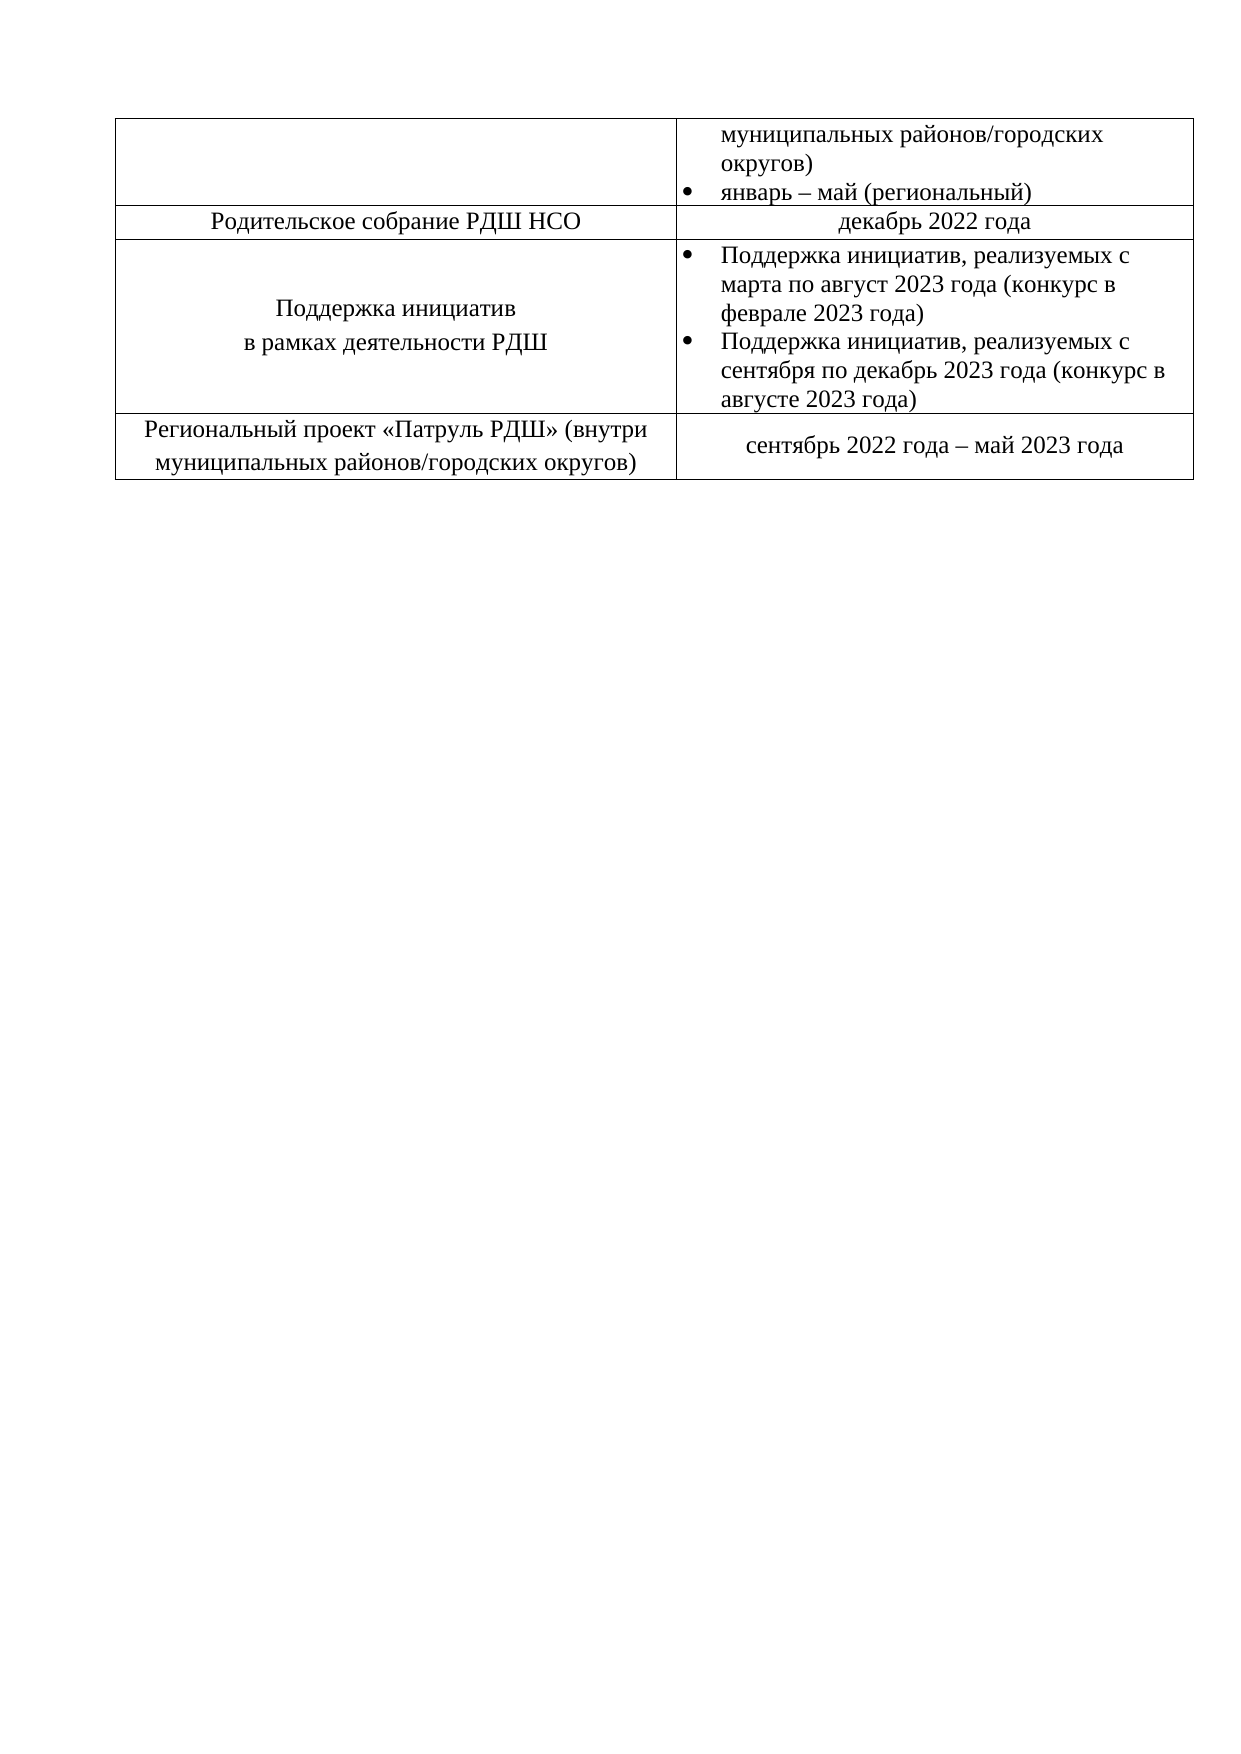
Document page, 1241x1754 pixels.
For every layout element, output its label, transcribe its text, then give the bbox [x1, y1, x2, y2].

table_cell декабрь 2022 года [677, 206, 1193, 239]
table_cell сентябрь 2022 года – май 2023 года [677, 414, 1193, 479]
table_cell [677, 119, 1193, 205]
table_cell Поддержка инициатив, реализуемых с марта по август 2023 года (конкурс в феврале 2023 года) Поддержка инициатив, реализуемых с сентября по декабрь 2023 года (конкурс в августе 2023 года) [677, 240, 1193, 413]
table_cell Родительское собрание РДШ НСО [116, 206, 676, 239]
table_cell Поддержка инициатив в рамках деятельности РДШ [116, 240, 676, 413]
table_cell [116, 119, 676, 205]
table_cell Региональный проект «Патруль РДШ» (внутри муниципальных районов/городских округов) [116, 414, 676, 479]
